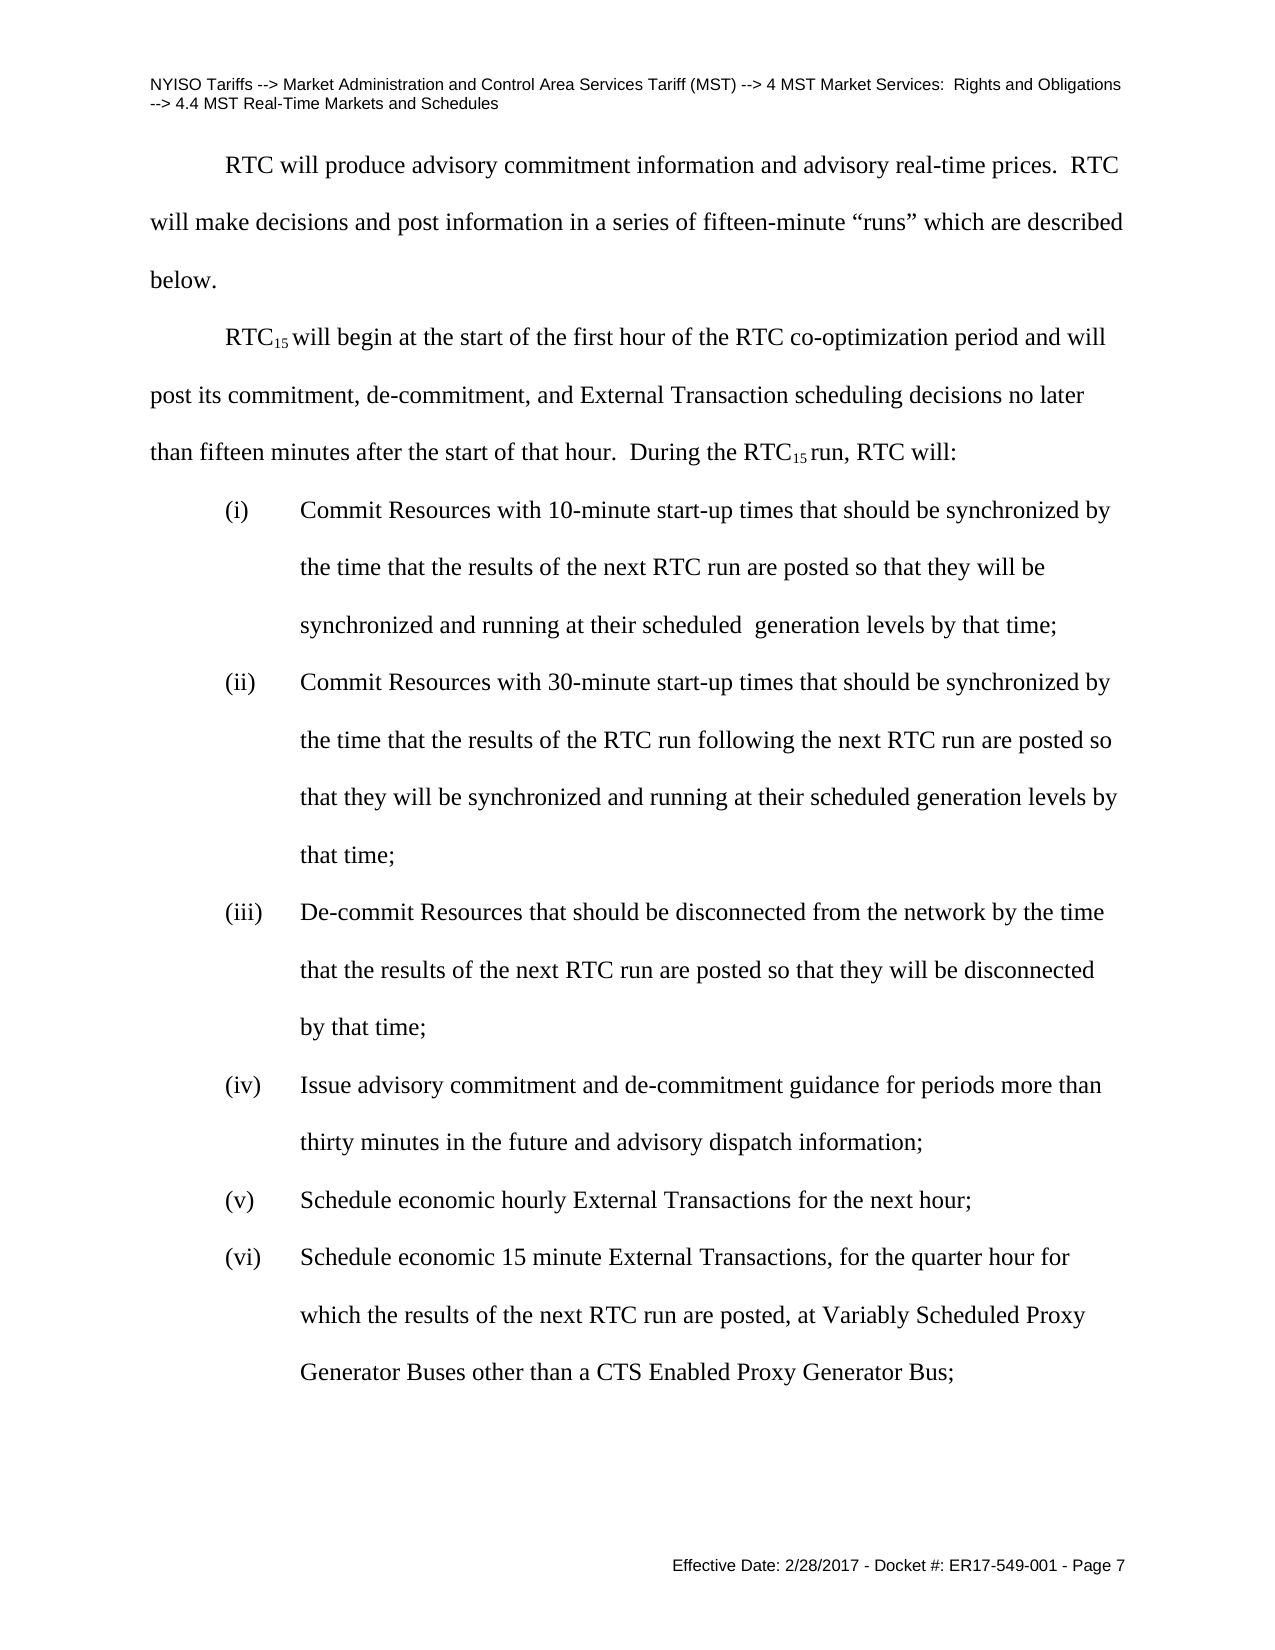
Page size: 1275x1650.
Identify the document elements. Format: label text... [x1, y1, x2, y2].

text (v) Schedule economic hourly External Transactions for the next hour; [225, 1185, 1125, 1214]
text (vi) Schedule economic 15 minute External Transactions, for the quarter hour for which the results of the next RTC run are posted, at Variably Scheduled Proxy Generator Buses other than a CTS Enabled Proxy Generator Bus; [225, 1242, 1125, 1386]
text RTC15 will begin at the start of the first hour of the RTC co-optimization period and will post its commitment, de-commitment, and External Transaction scheduling decisions no later than fifteen minutes after the start of that hour. During the RTC15 run, RTC will: [150, 322, 1125, 466]
text (iii) De-commit Resources that should be disconnected from the network by the time that the results of the next RTC run are posted so that they will be disconnected by that time; [225, 897, 1125, 1041]
text (ii) Commit Resources with 30-minute start-up times that should be synchronized by the time that the results of the RTC run following the next RTC run are posted so that they will be synchronized and running at their scheduled generation levels by that time; [225, 667, 1125, 869]
text RTC will produce advisory commitment information and advisory real-time prices. RTC will make decisions and post information in a series of fifteen-minute “runs” which are described below. [150, 150, 1125, 294]
text (iv) Issue advisory commitment and de-commitment guidance for periods more than thirty minutes in the future and advisory dispatch information; [225, 1070, 1125, 1156]
text (i) Commit Resources with 10-minute start-up times that should be synchronized by the time that the results of the next RTC run are posted so that they will be synchronized and running at their scheduled generation levels by that time; [225, 495, 1125, 639]
